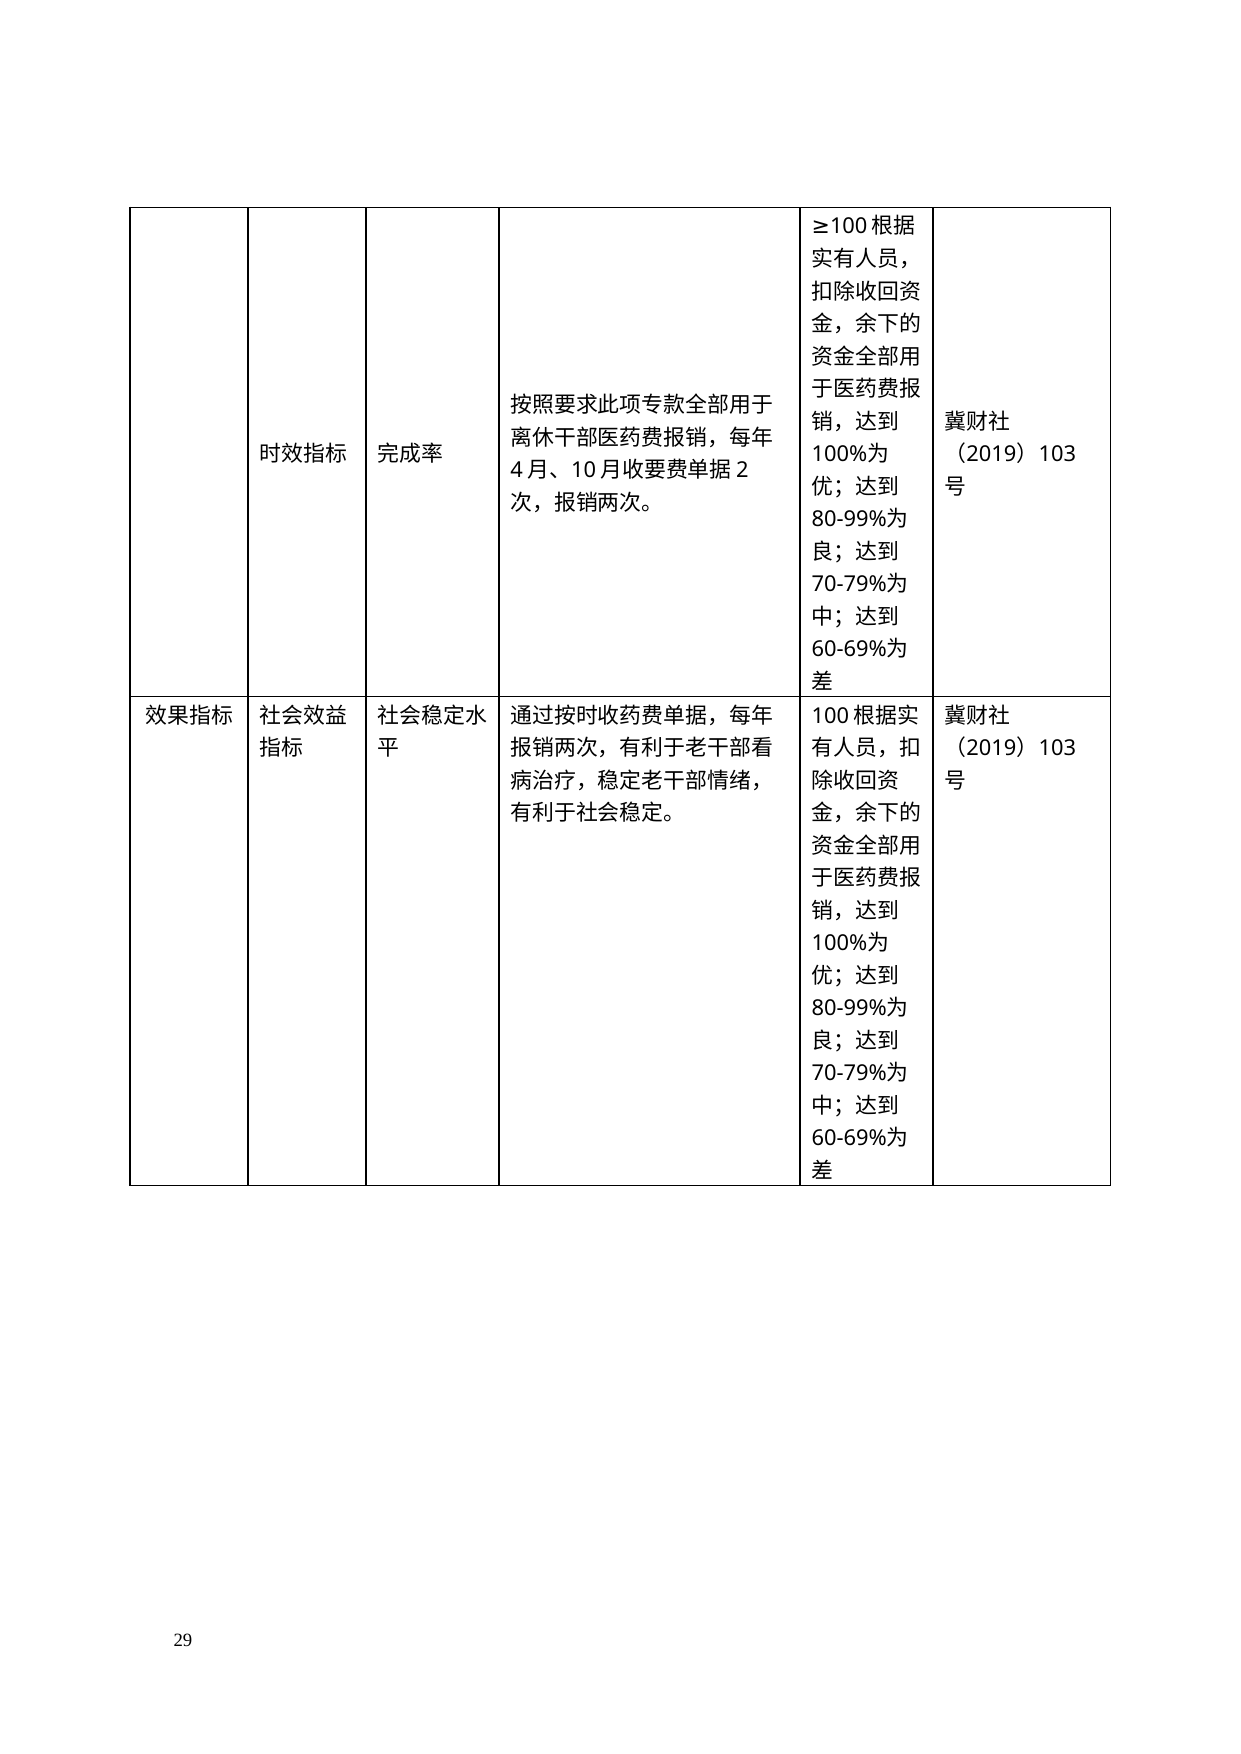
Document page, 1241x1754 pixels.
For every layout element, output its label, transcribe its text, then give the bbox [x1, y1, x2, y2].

table_header ≥100根据实有人员，扣除收回资金，余下的资金全部用于医药费报销，达到100%为优；达到80-99%为良；达到70-79%为中；达到60-69%为差 [801, 208, 932, 696]
table_cell 100根据实有人员，扣除收回资金，余下的资金全部用于医药费报销，达到100%为优；达到80-99%为良；达到70-79%为中；达到60-69%为差 [801, 697, 932, 1185]
table_cell 效果指标 [131, 697, 247, 1185]
table_cell 社会效益指标 [249, 697, 365, 1185]
table_header 完成率 [367, 208, 498, 696]
table_header 冀财社（2019）103号 [934, 208, 1110, 696]
table_header 时效指标 [249, 208, 365, 696]
table_header 按照要求此项专款全部用于离休干部医药费报销，每年4月、10月收要费单据2次，报销两次。 [500, 208, 799, 696]
table_header [131, 208, 247, 696]
table_cell 冀财社（2019）103号 [934, 697, 1110, 1185]
table_cell 通过按时收药费单据，每年报销两次，有利于老干部看病治疗，稳定老干部情绪，有利于社会稳定。 [500, 697, 799, 1185]
table_cell 社会稳定水平 [367, 697, 498, 1185]
